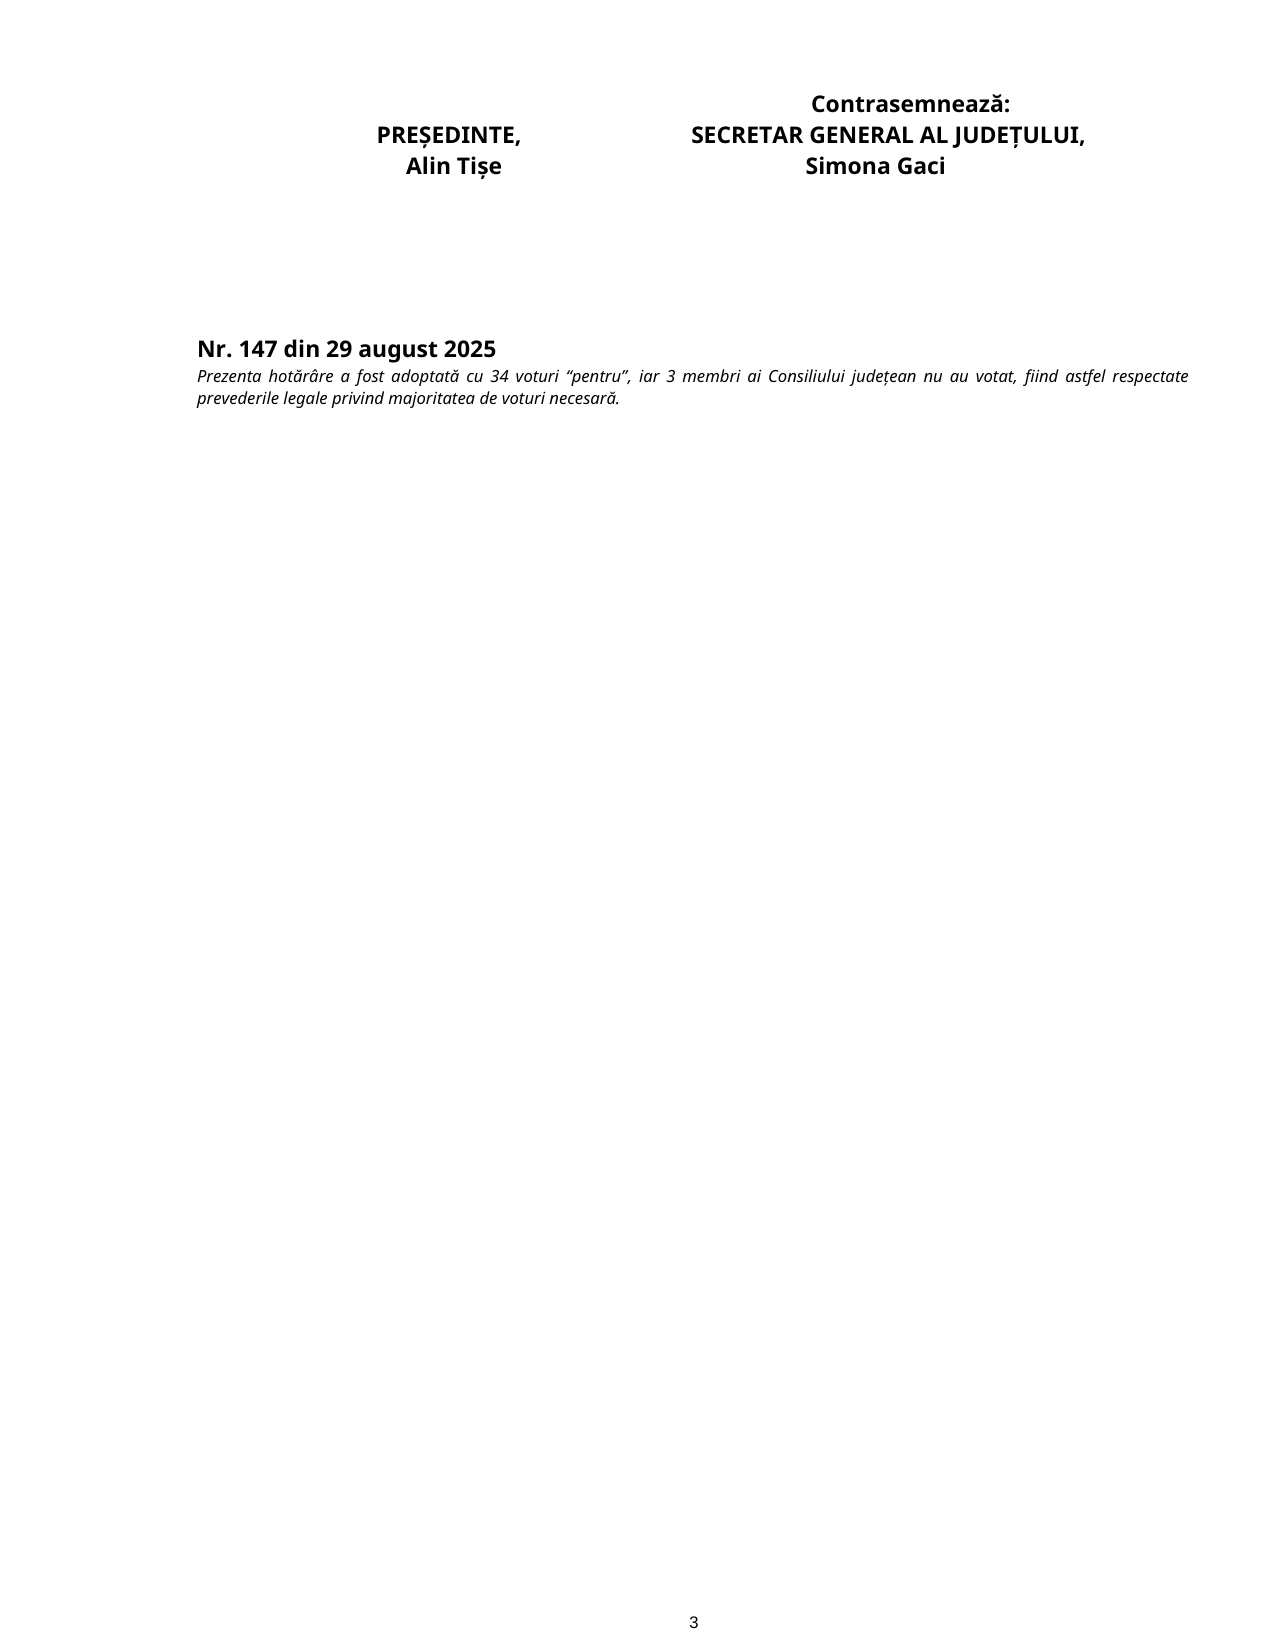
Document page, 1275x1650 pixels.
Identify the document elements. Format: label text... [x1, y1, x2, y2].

text Contrasemnează: [197, 88, 1191, 119]
text Nr. 147 din 29 august 2025 [197, 333, 1191, 364]
text Alin Tișe Simona Gaci [216, 150, 1191, 182]
text PREŞEDINTE, SECRETAR GENERAL AL JUDEŢULUI, [216, 119, 1191, 150]
text Prezenta hotărâre a fost adoptată cu 34 voturi “pentru”, iar 3 membri ai Consiliului județean nu au votat, fiind astfel respectate prevederile legale privind majoritatea de voturi necesară. [197, 364, 1191, 409]
